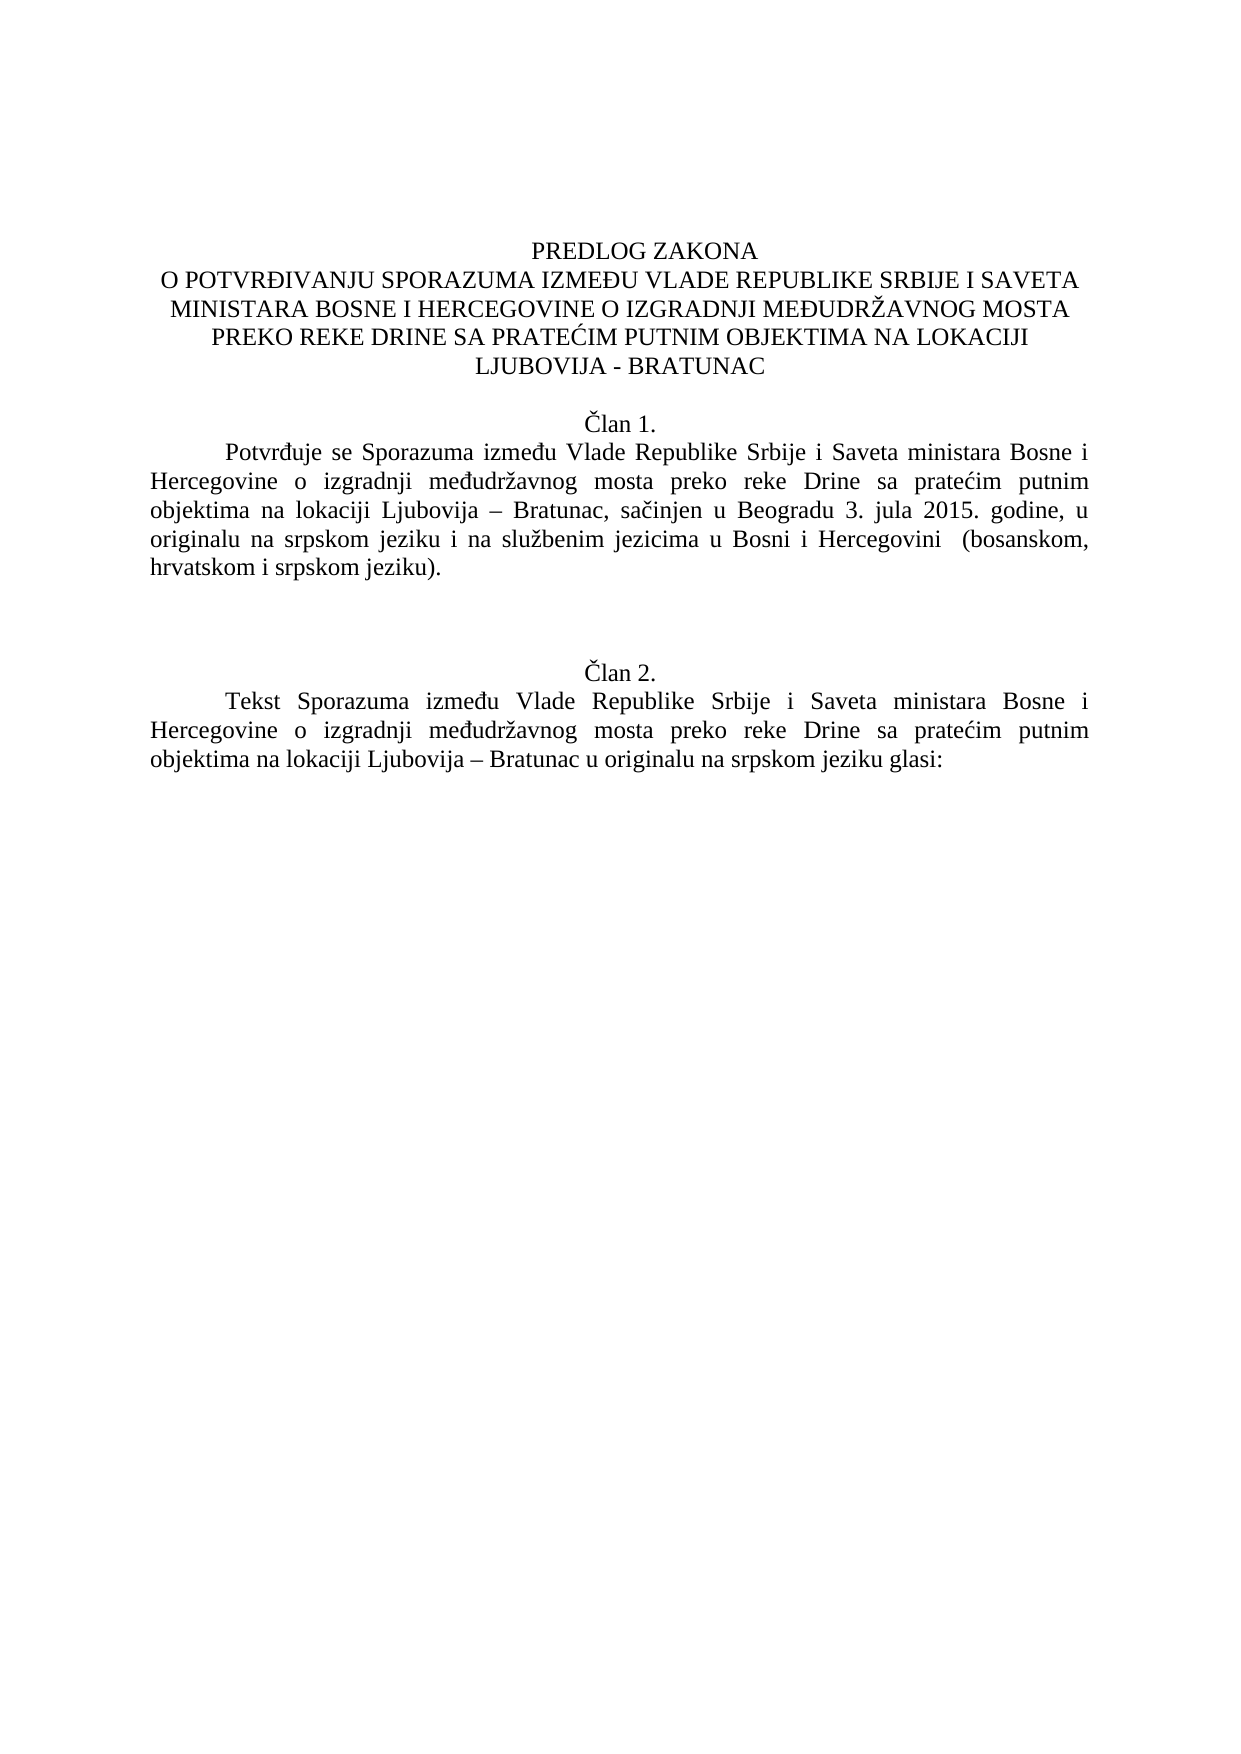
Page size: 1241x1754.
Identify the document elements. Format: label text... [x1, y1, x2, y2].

text Tekst Sporazuma između Vlade Republike Srbije i Saveta ministara Bosne i Hercegovine o izgradnji međudržavnog mosta preko reke Drine sa pratećim putnim objektima na lokaciji Ljubovija – Bratunac u originalu na srpskom jeziku glasi: [150, 686, 1090, 773]
text Član 1. [150, 409, 1090, 437]
text PREDLOG ZAKONA [150, 236, 1090, 265]
text Potvrđuje se Sporazuma između Vlade Republike Srbije i Saveta ministara Bosne i Hercegovine o izgradnji međudržavnog mosta preko reke Drine sa pratećim putnim objektima na lokaciji Ljubovija – Bratunac, sačinjen u Beogradu 3. jula 2015. godine, u originalu na srpskom jeziku i na službenim jezicima u Bosni i Hercegovini (bosanskom, hrvatskom i srpskom jeziku). [150, 437, 1090, 581]
text O POTVRĐIVANJU SPORAZUMA IZMEĐU VLADE REPUBLIKE SRBIJE I SAVETA MINISTARA BOSNE I HERCEGOVINE O IZGRADNJI MEĐUDRŽAVNOG MOSTA PREKO REKE DRINE SA PRATEĆIM PUTNIM OBJEKTIMA NA LOKACIJI LJUBOVIJA - BRATUNAC [150, 265, 1090, 380]
text Član 2. [150, 658, 1090, 686]
